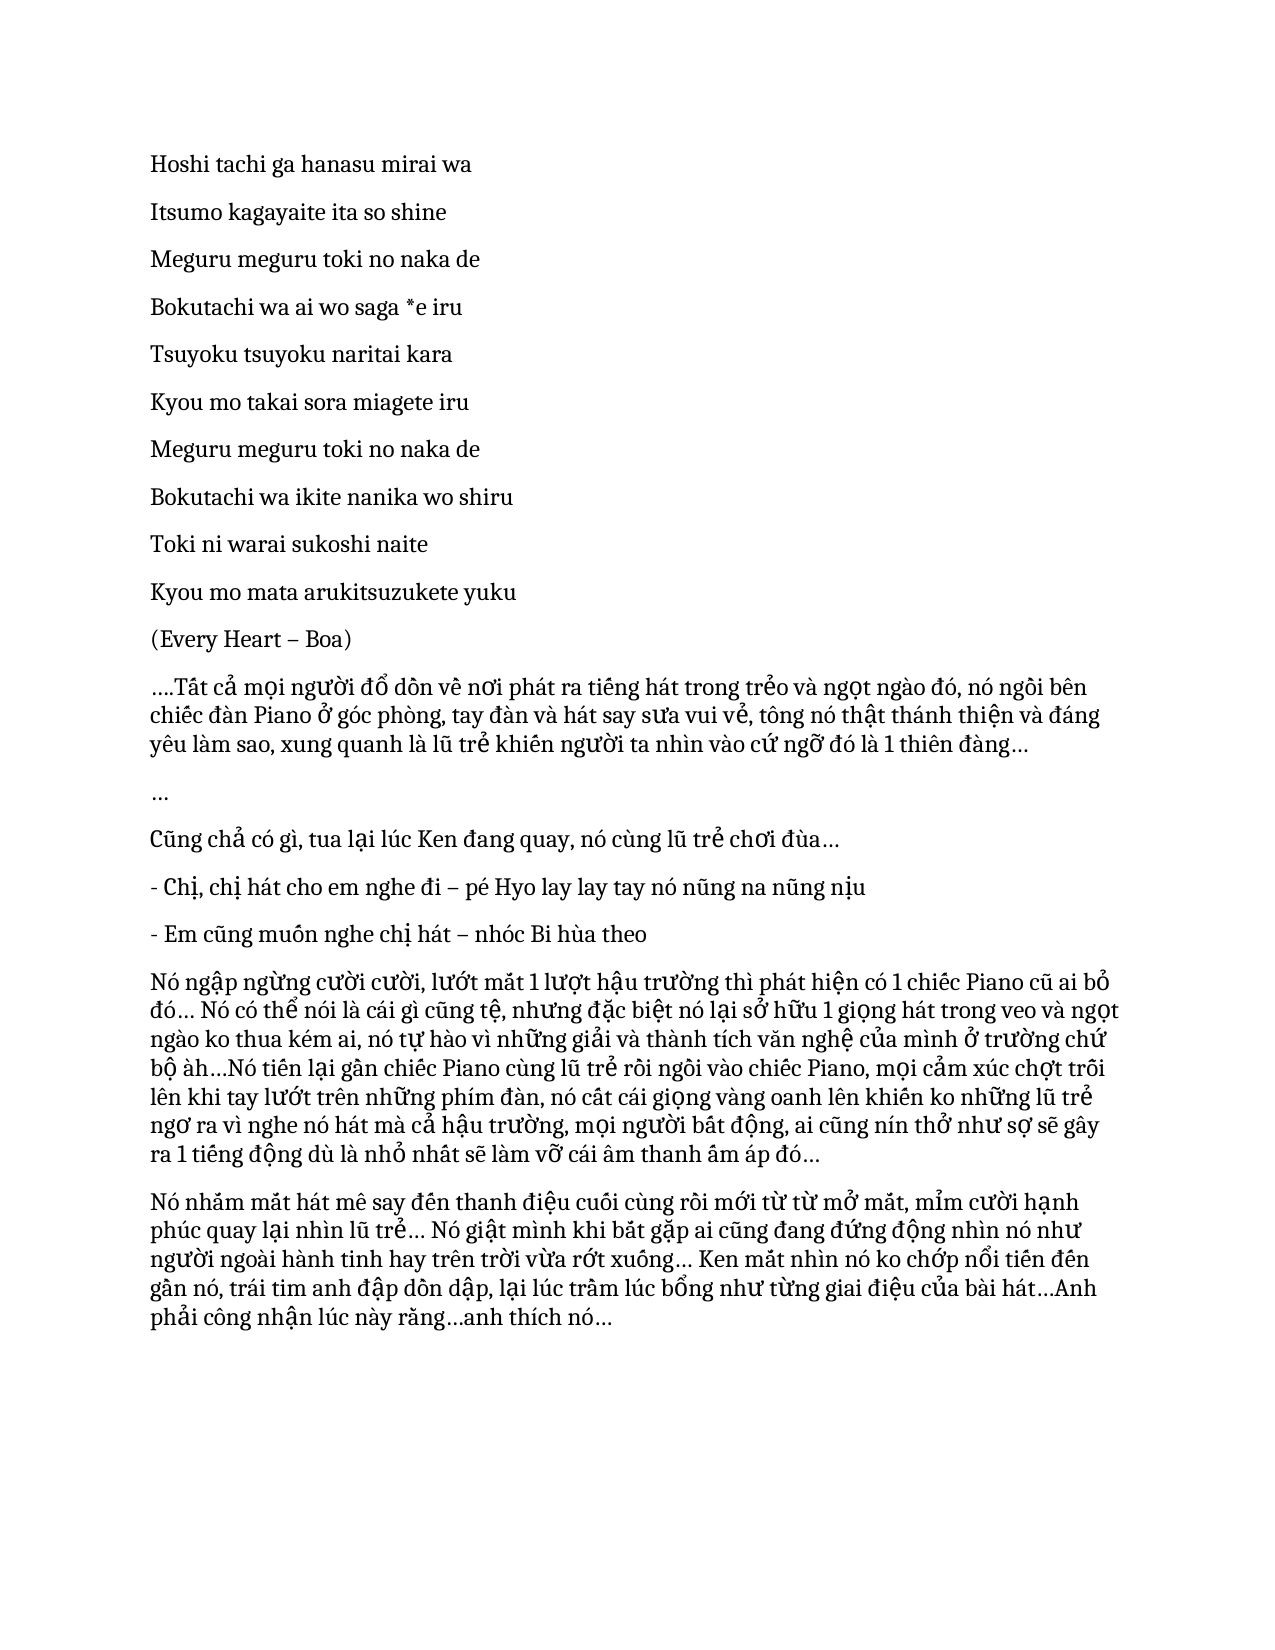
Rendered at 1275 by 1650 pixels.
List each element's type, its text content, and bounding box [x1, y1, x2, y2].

text Kyou mo mata arukitsuzukete yuku [150, 577, 1125, 606]
text Bokutachi wa ikite nanika wo shiru [150, 482, 1125, 511]
text Nó nhắm mắt hát mê say đến thanh điệu cuối cùng rồi mới từ từ mở mắt, mỉm cười hạnh phúc quay lại nhìn lũ trẻ… Nó giật mình khi bắt gặp ai cũng đang đứng động nhìn nó như người ngoài hành tinh hay trên trời vừa rớt xuống… Ken mắt nhìn nó ko chớp nổi tiến đến gần nó, trái tim anh đập dồn dập, lại lúc trầm lúc bổng như từng giai điệu của bài hát…Anh phải công nhận lúc này rằng…anh thích nó… [150, 1187, 1125, 1389]
text Meguru meguru toki no naka de [150, 245, 1125, 274]
text … [150, 777, 1125, 806]
text (Every Heart – Boa) [150, 625, 1125, 654]
text ….Tất cả mọi người đổ dồn về nơi phát ra tiếng hát trong trẻo và ngọt ngào đó, nó ngồi bên chiếc đàn Piano ở góc phòng, tay đàn và hát say sưa vui vẻ, tông nó thật thánh thiện và đáng yêu làm sao, xung quanh là lũ trẻ khiến người ta nhìn vào cứ ngỡ đó là 1 thiên đàng… [150, 672, 1125, 759]
text Toki ni warai sukoshi naite [150, 530, 1125, 559]
text - Chị, chị hát cho em nghe đi – pé Hyo lay lay tay nó nũng na nũng nịu [150, 872, 1125, 901]
text Tsuyoku tsuyoku naritai kara [150, 340, 1125, 369]
text Cũng chả có gì, tua lại lúc Ken đang quay, nó cùng lũ trẻ chơi đùa… [150, 825, 1125, 854]
text Nó ngập ngừng cười cười, lướt mắt 1 lượt hậu trường thì phát hiện có 1 chiếc Piano cũ ai bỏ đó… Nó có thể nói là cái gì cũng tệ, nhưng đặc biệt nó lại sở hữu 1 giọng hát trong veo và ngọt ngào ko thua kém ai, nó tự hào vì những giải và thành tích văn nghệ của mình ở trường chứ bộ àh…Nó tiến lại gần chiếc Piano cùng lũ trẻ rồi ngồi vào chiếc Piano, mọi cảm xúc chợt trỗi lên khi tay lướt trên những phím đàn, nó cất cái giọng vàng oanh lên khiến ko những lũ trẻ ngơ ra vì nghe nó hát mà cả hậu trường, mọi người bất động, ai cũng nín thở như sợ sẽ gây ra 1 tiếng động dù là nhỏ nhất sẽ làm vỡ cái âm thanh ấm áp đó… [150, 967, 1125, 1169]
text Itsumo kagayaite ita so shine [150, 197, 1125, 226]
text - Em cũng muốn nghe chị hát – nhóc Bi hùa theo [150, 920, 1125, 949]
text Meguru meguru toki no naka de [150, 435, 1125, 464]
text Hoshi tachi ga hanasu mirai wa [150, 150, 1125, 179]
text Bokutachi wa ai wo saga *e iru [150, 292, 1125, 321]
text Kyou mo takai sora miagete iru [150, 387, 1125, 416]
